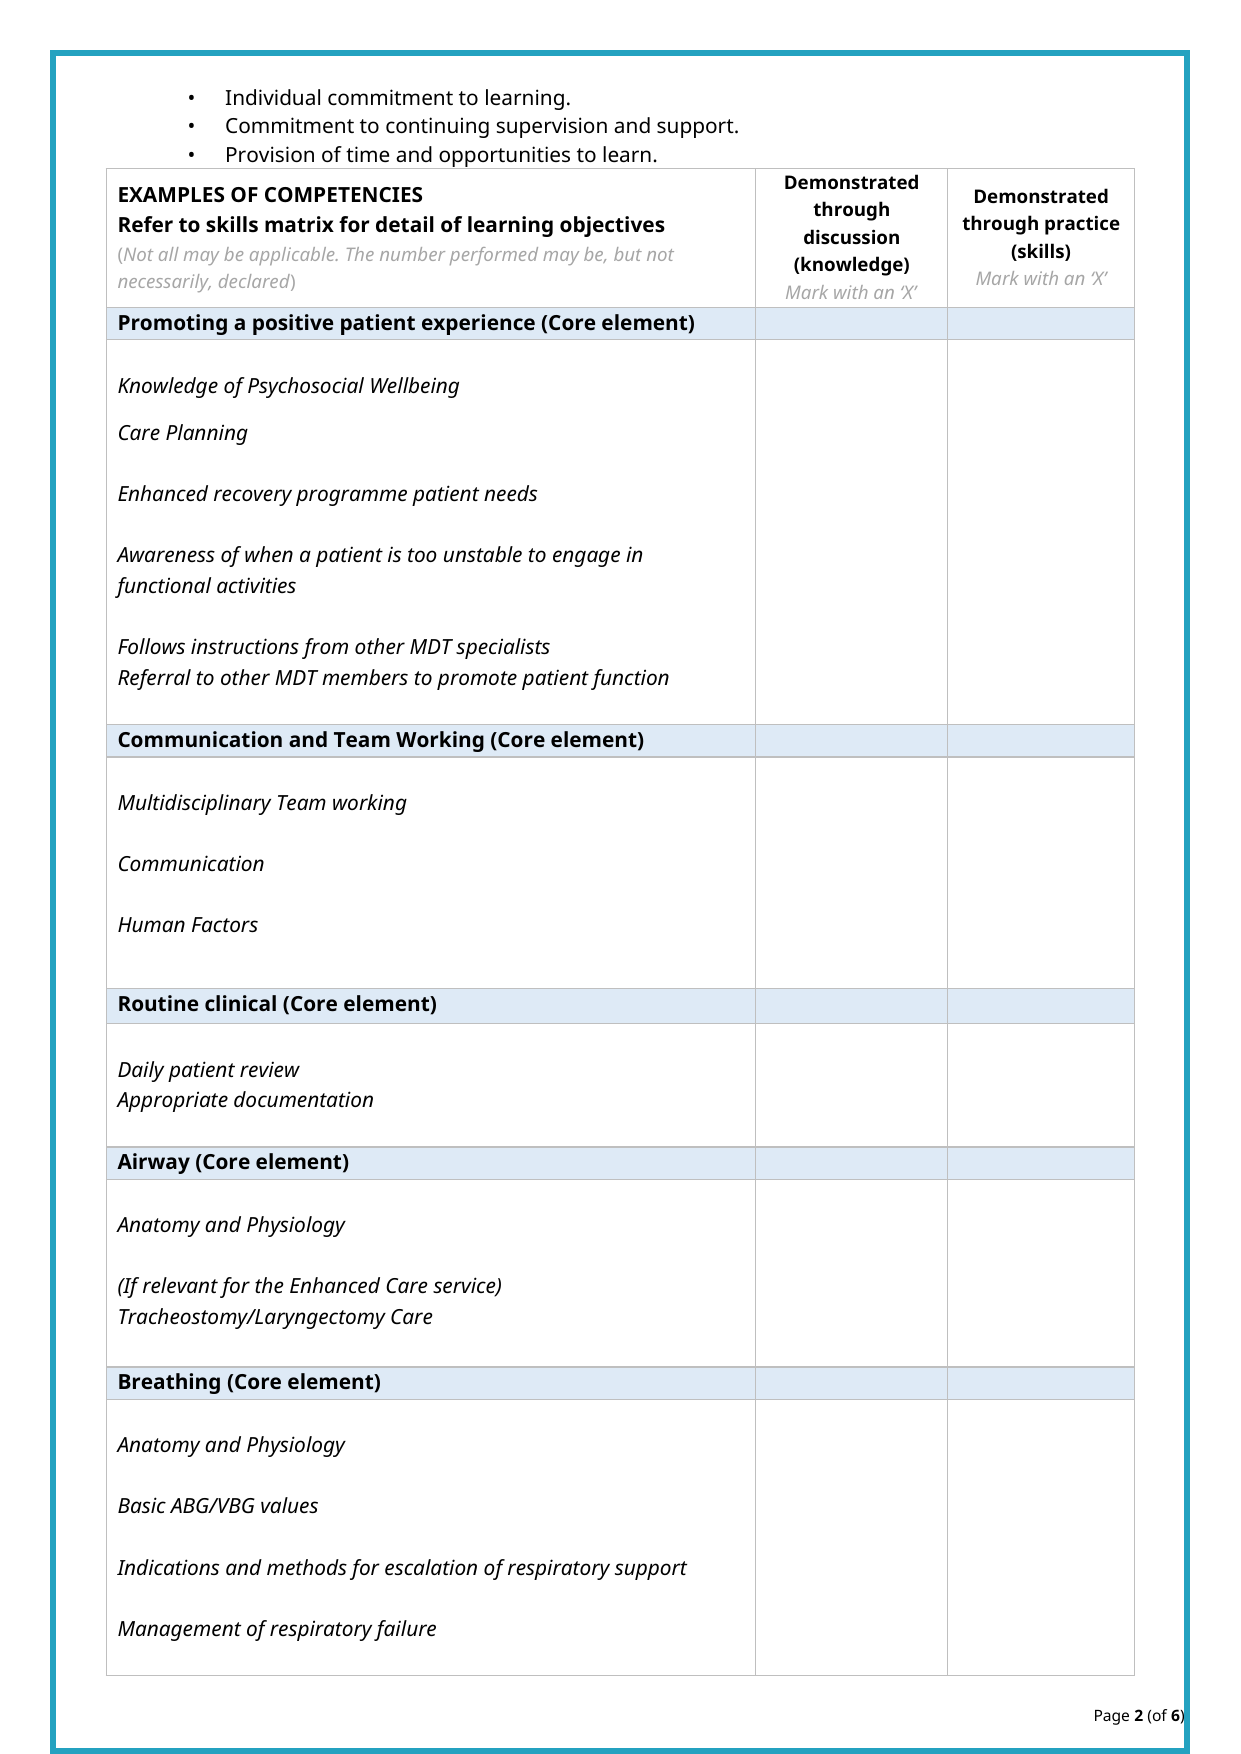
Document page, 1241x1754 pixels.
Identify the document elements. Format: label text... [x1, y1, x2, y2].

table_cell [756, 1024, 947, 1146]
table_cell [756, 308, 947, 339]
list Individual commitment to learning. [187, 83, 1090, 111]
table_cell Promoting a positive patient experience (Core element) [107, 308, 755, 339]
table_cell [948, 1368, 1134, 1399]
table_cell Daily patient review Appropriate documentation [107, 1024, 755, 1146]
table_cell [756, 1148, 947, 1179]
table_cell [756, 758, 947, 988]
list Provision of time and opportunities to learn. [187, 140, 1090, 168]
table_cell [107, 1400, 755, 1675]
table_cell [756, 1368, 947, 1399]
table_cell Airway (Core element) [107, 1148, 755, 1179]
table_cell [756, 1180, 947, 1366]
table_cell Communication and Team Working (Core element) [107, 725, 755, 756]
table_cell [756, 725, 947, 756]
table_cell [948, 758, 1134, 988]
table_cell [756, 340, 947, 724]
table_cell [756, 1400, 947, 1675]
table_cell [948, 308, 1134, 339]
table_cell [948, 340, 1134, 724]
table_cell Routine clinical (Core element) [107, 989, 755, 1023]
table_header Demonstrated through practice (skills) Mark with an ‘X’ [948, 169, 1134, 307]
table_header Demonstrated through discussion (knowledge) Mark with an ‘X’ [756, 169, 947, 307]
table_cell [948, 989, 1134, 1023]
table_cell [756, 989, 947, 1023]
table_cell Anatomy and Physiology (If relevant for the Enhanced Care service) Tracheostomy/Laryngectomy Care [107, 1180, 755, 1366]
list Commitment to continuing supervision and support. [187, 111, 1090, 140]
table_cell Breathing (Core element) [107, 1368, 755, 1399]
table_cell [948, 725, 1134, 756]
table_cell [948, 1400, 1134, 1675]
table_cell Knowledge of Psychosocial Wellbeing Care Planning Enhanced recovery programme patient needs Awareness of when a patient is too unstable to engage in functional activities Follows instructions from other MDT specialists Referral to other MDT members to promote patient function [107, 340, 755, 724]
table_header EXAMPLES OF COMPETENCIES Refer to skills matrix for detail of learning objectives (Not all may be applicable. The number performed may be, but not necessarily, declared) [107, 169, 755, 307]
table_cell [948, 1024, 1134, 1146]
table_cell [948, 1180, 1134, 1366]
table_cell [948, 1148, 1134, 1179]
table_cell Multidisciplinary Team working Communication Human Factors [107, 758, 755, 988]
